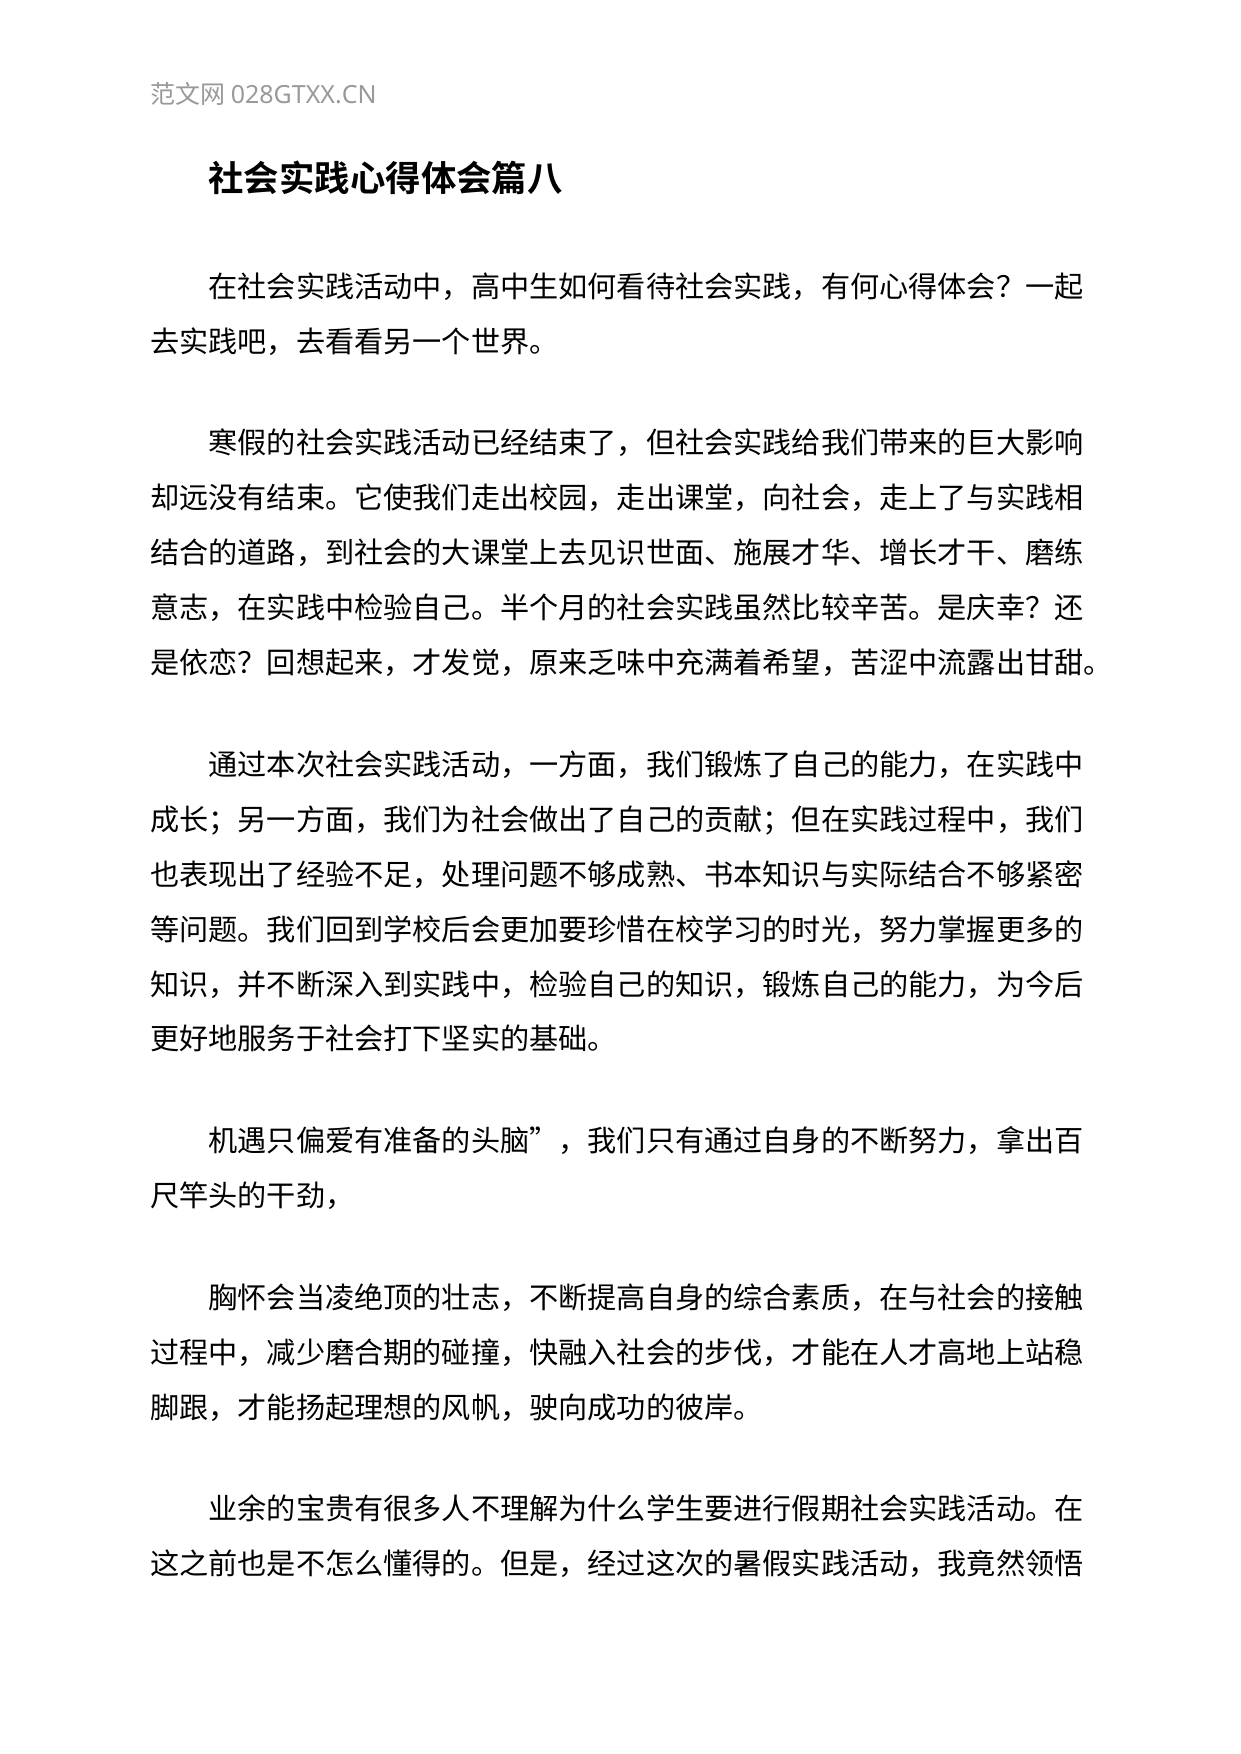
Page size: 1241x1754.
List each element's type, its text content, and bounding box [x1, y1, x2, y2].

text 寒假的社会实践活动已经结束了，但社会实践给我们带来的巨大影响却远没有结束。它使我们走出校园，走出课堂，向社会，走上了与实践相结合的道路，到社会的大课堂上去见识世面、施展才华、增长才干、磨练意志，在实践中检验自己。半个月的社会实践虽然比较辛苦。是庆幸？还是依恋？回想起来，才发觉，原来乏味中充满着希望，苦涩中流露出甘甜。 [150, 420, 1090, 682]
text 社会实践心得体会篇八 [150, 150, 1090, 201]
text 通过本次社会实践活动，一方面，我们锻炼了自己的能力，在实践中成长；另一方面，我们为社会做出了自己的贡献；但在实践过程中，我们也表现出了经验不足，处理问题不够成熟、书本知识与实际结合不够紧密等问题。我们回到学校后会更加要珍惜在校学习的时光，努力掌握更多的知识，并不断深入到实践中，检验自己的知识，锻炼自己的能力，为今后更好地服务于社会打下坚实的基础。 [150, 741, 1090, 1058]
text 胸怀会当凌绝顶的壮志，不断提高自身的综合素质，在与社会的接触过程中，减少磨合期的碰撞，快融入社会的步伐，才能在人才高地上站稳脚跟，才能扬起理想的风帆，驶向成功的彼岸。 [150, 1274, 1090, 1426]
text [150, 1486, 1090, 1583]
text 在社会实践活动中，高中生如何看待社会实践，有何心得体会？一起去实践吧，去看看另一个世界。 [150, 263, 1090, 361]
text 机遇只偏爱有准备的头脑”，我们只有通过自身的不断努力，拿出百尺竿头的干劲， [150, 1118, 1090, 1215]
